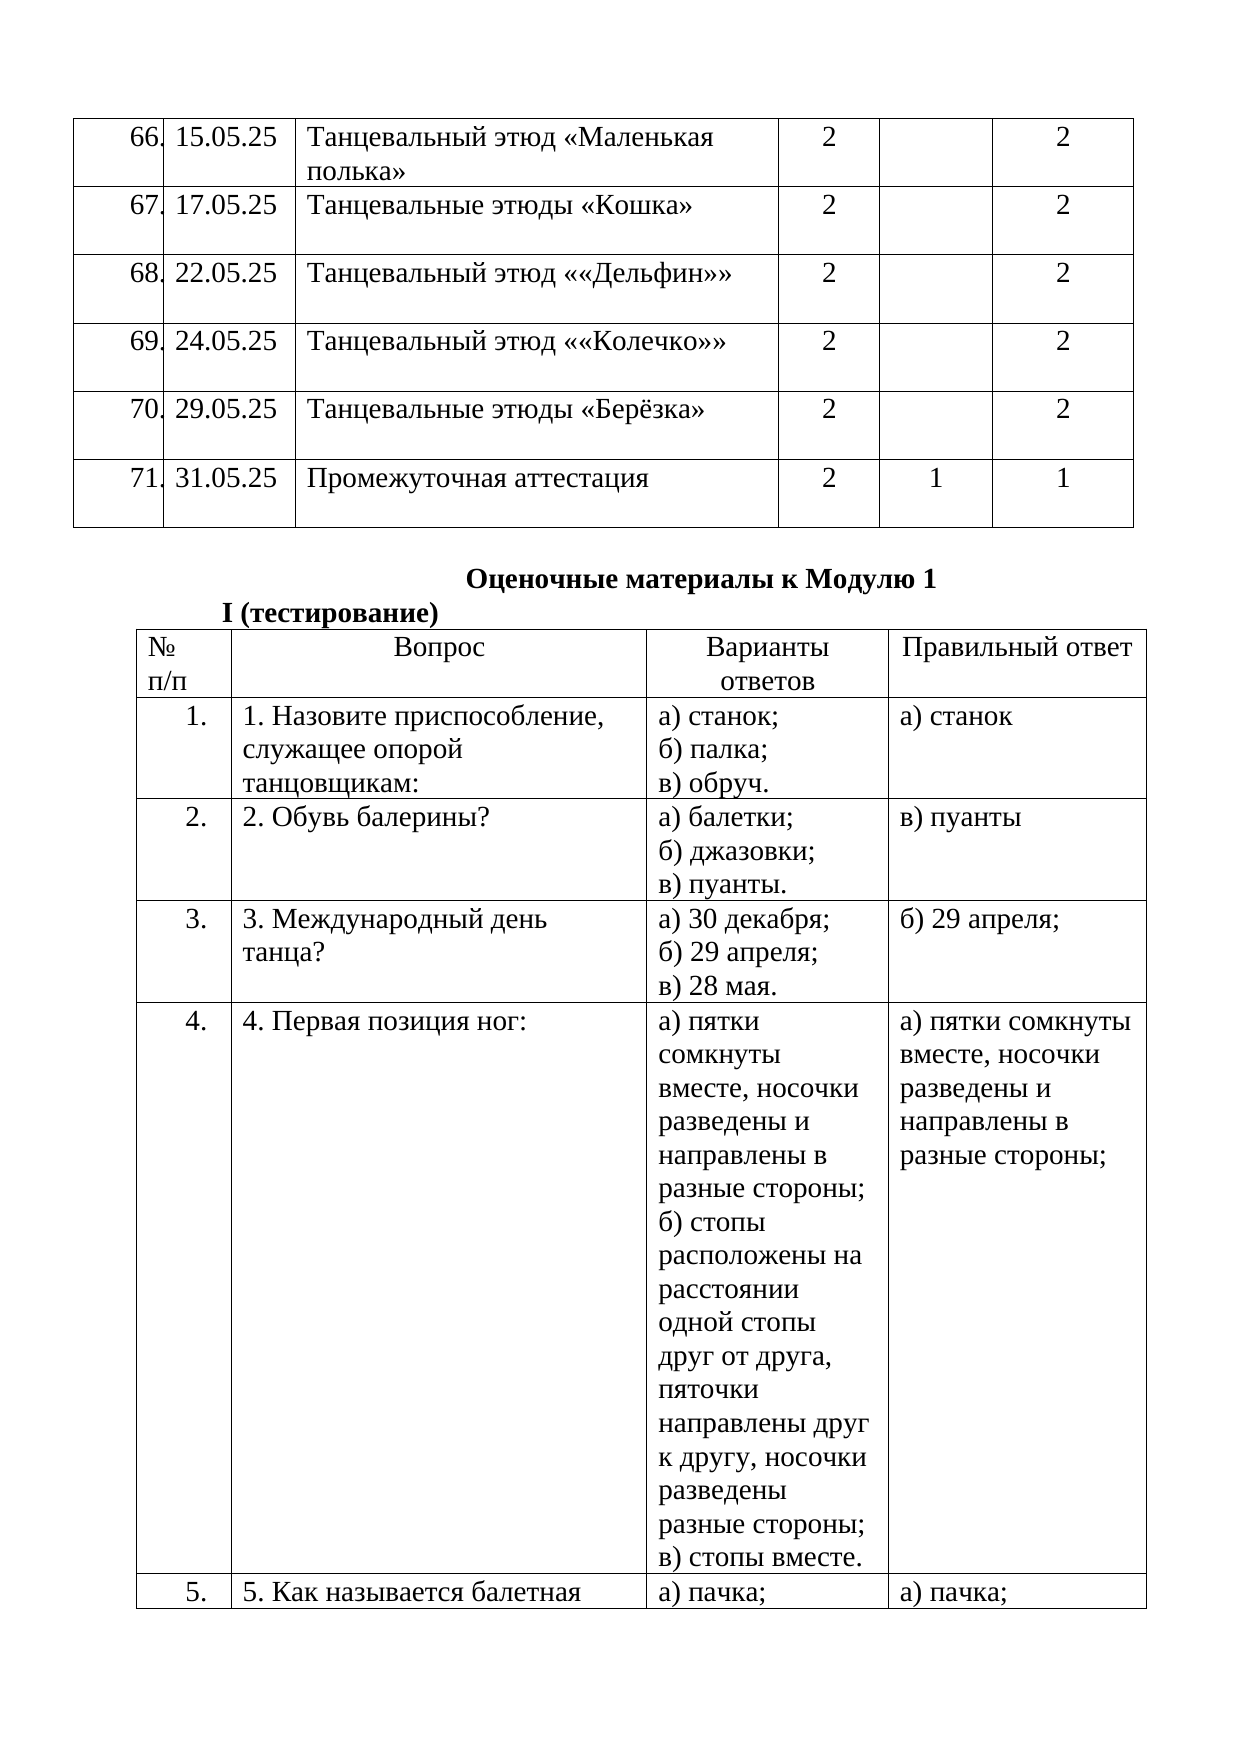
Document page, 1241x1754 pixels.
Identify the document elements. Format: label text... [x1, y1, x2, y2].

table_cell 17.05.25 [164, 187, 295, 254]
table_cell [137, 901, 231, 1002]
table_cell 2 [993, 324, 1133, 391]
table_cell а) пачка; [889, 1574, 1146, 1607]
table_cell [647, 1574, 888, 1607]
table_cell 3. Международный день танца? [232, 901, 646, 1002]
table_cell [137, 698, 231, 798]
table_cell [880, 119, 992, 186]
table_cell 2 [993, 392, 1133, 459]
table_cell Танцевальные этюды «Кошка» [296, 187, 778, 254]
table_cell 2 [993, 187, 1133, 254]
table_cell 2 [779, 392, 879, 459]
table_cell 4. Первая позиция ног: [232, 1003, 646, 1573]
table_cell 2 [779, 255, 879, 322]
table_cell [74, 255, 163, 322]
table_cell 31.05.25 [164, 460, 295, 527]
table_cell Танцевальный этюд «Маленькая полька» [296, 119, 778, 186]
table_cell [74, 324, 163, 391]
table_header Вопрос [232, 630, 646, 697]
table_cell Танцевальные этюды «Берёзка» [296, 392, 778, 459]
text Оценочные материалы к Модулю 1 [148, 561, 1181, 595]
table_header Правильный ответ [889, 630, 1146, 697]
table_cell [880, 324, 992, 391]
table_cell а) балетки; б) джазовки; в) пуанты. [647, 799, 888, 900]
text I (тестирование) [148, 595, 1181, 628]
table_cell [74, 392, 163, 459]
table_cell [74, 187, 163, 254]
table_cell 1 [880, 460, 992, 527]
table_cell а) станок [889, 698, 1146, 798]
table_cell 15.05.25 [164, 119, 295, 186]
table_cell 2 [993, 119, 1133, 186]
table_header № п/п [137, 630, 231, 697]
table_header Варианты ответов [647, 630, 888, 697]
table_cell [880, 392, 992, 459]
table_cell [137, 1003, 231, 1573]
table_cell 2 [993, 255, 1133, 322]
table_cell 29.05.25 [164, 392, 295, 459]
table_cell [232, 1574, 646, 1607]
table_cell 2 [779, 187, 879, 254]
table_cell Танцевальный этюд ««Дельфин»» [296, 255, 778, 322]
table_cell [137, 799, 231, 900]
table_cell 2 [779, 324, 879, 391]
table_cell [74, 119, 163, 186]
table_cell 2 [779, 460, 879, 527]
table_cell [74, 460, 163, 527]
table_cell а) пятки сомкнуты вместе, носочки разведены и направлены в разные стороны; б) стопы расположены на расстоянии одной стопы друг от друга, пяточки направлены друг к другу, носочки разведены разные стороны; в) стопы вместе. [647, 1003, 888, 1573]
table_cell а) пятки сомкнуты вместе, носочки разведены и направлены в разные стороны; [889, 1003, 1146, 1573]
table_cell [137, 1574, 231, 1607]
table_cell 2. Обувь балерины? [232, 799, 646, 900]
table_cell Промежуточная аттестация [296, 460, 778, 527]
table_cell 1. Назовите приспособление, служащее опорой танцовщикам: [232, 698, 646, 798]
table_cell [880, 255, 992, 322]
table_cell б) 29 апреля; [889, 901, 1146, 1002]
table_cell а) станок; б) палка; в) обруч. [647, 698, 888, 798]
table_cell [880, 187, 992, 254]
table_cell 24.05.25 [164, 324, 295, 391]
table_cell Танцевальный этюд ««Колечко»» [296, 324, 778, 391]
table_cell в) пуанты [889, 799, 1146, 900]
table_cell 22.05.25 [164, 255, 295, 322]
table_cell а) 30 декабря; б) 29 апреля; в) 28 мая. [647, 901, 888, 1002]
table_cell 1 [993, 460, 1133, 527]
table_cell 2 [779, 119, 879, 186]
